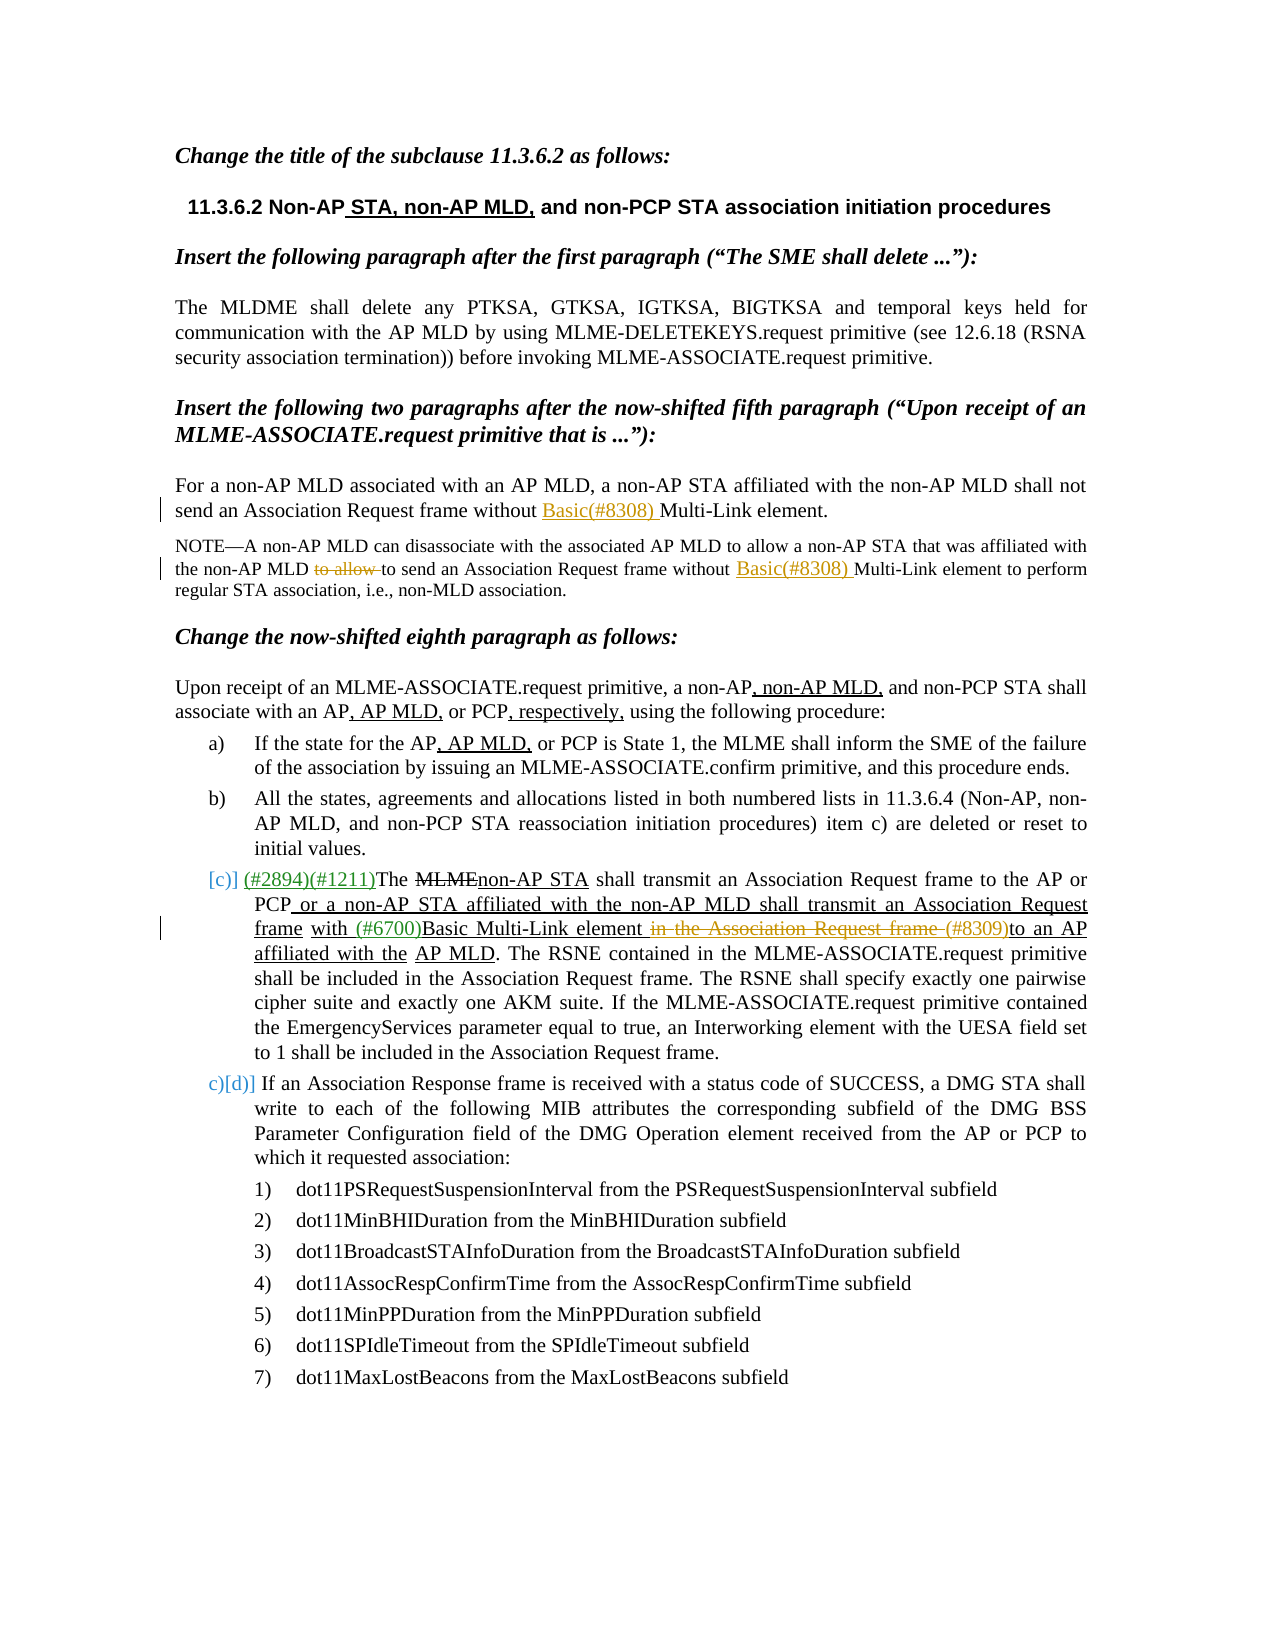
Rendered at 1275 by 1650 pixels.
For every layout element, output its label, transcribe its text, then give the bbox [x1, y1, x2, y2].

list dot11PSRequestSuspensionInterval from the PSRequestSuspensionInterval subfield [254, 1177, 1100, 1201]
text Change the now-shifted eighth paragraph as follows: [175, 623, 1100, 649]
list dot11SPIdleTimeout from the SPIdleTimeout subfield [254, 1333, 1100, 1357]
list dot11AssocRespConfirmTime from the AssocRespConfirmTime subfield [254, 1271, 1100, 1295]
text Insert the following paragraph after the first paragraph (“The SME shall delete ...”): [175, 243, 1100, 270]
list (#2894)(#1211)The MLMEnon-AP STA shall transmit an Association Request frame to the AP or PCP or a non-AP STA affiliated with the non-AP MLD shall transmit an Association Request frame with (#6700)Basic Multi-Link element to an AP affiliated with the AP MLD. The RSNE contained in the MLME-ASSOCIATE.request primitive shall be included in the Association Request frame. The RSNE shall specify exactly one pairwise cipher suite and exactly one AKM suite. If the MLME-ASSOCIATE.request primitive contained the EmergencyServices parameter equal to true, an Interworking element with the UESA field set to 1 shall be included in the Association Request frame. [208, 867, 1088, 1064]
text Insert the following two paragraphs after the now-shifted fifth paragraph (“Upon receipt of an MLME-ASSOCIATE.request primitive that is ...”): [175, 394, 1088, 447]
list All the states, agreements and allocations listed in both numbered lists in 11.3.6.4 (Non-AP, non-AP MLD, and non-PCP STA reassociation initiation procedures) item c) are deleted or reset to initial values. [208, 786, 1088, 860]
list If the state for the AP, AP MLD, or PCP is State 1, the MLME shall inform the SME of the failure of the association by issuing an MLME-ASSOCIATE.confirm primitive, and this procedure ends. [208, 730, 1088, 779]
list If an Association Response frame is received with a status code of SUCCESS, a DMG STA shall write to each of the following MIB attributes the corresponding subfield of the DMG BSS Parameter Configuration field of the DMG Operation element received from the AP or PCP to which it requested association: [208, 1071, 1088, 1169]
text NOTE—A non-AP MLD can disassociate with the associated AP MLD to allow a non-AP STA that was affiliated with the non-AP MLD to send an Association Request frame without Multi-Link element to perform regular STA association, i.e., non-MLD association. [175, 536, 1088, 601]
text For a non-AP MLD associated with an AP MLD, a non-AP STA affiliated with the non-AP MLD shall not send an Association Request frame without Multi-Link element. [175, 473, 1088, 522]
list Non-AP STA, non-AP MLD, and non-PCP STA association initiation procedures [187, 195, 1100, 219]
text Change the title of the subclause 11.3.6.2 as follows: [175, 142, 1100, 169]
list dot11MinPPDuration from the MinPPDuration subfield [254, 1302, 1100, 1326]
text Upon receipt of an MLME-ASSOCIATE.request primitive, a non-AP, non-AP MLD, and non-PCP STA shall associate with an AP, AP MLD, or PCP, respectively, using the following procedure: [175, 675, 1088, 723]
list dot11MaxLostBeacons from the MaxLostBeacons subfield [254, 1365, 1100, 1389]
list dot11MinBHIDuration from the MinBHIDuration subfield [254, 1208, 1100, 1232]
text The MLDME shall delete any PTKSA, GTKSA, IGTKSA, BIGTKSA and temporal keys held for communication with the AP MLD by using MLME-DELETEKEYS.request primitive (see 12.6.18 (RSNA security association termination)) before invoking MLME-ASSOCIATE.request primitive. [175, 295, 1088, 369]
list dot11BroadcastSTAInfoDuration from the BroadcastSTAInfoDuration subfield [254, 1239, 1100, 1263]
